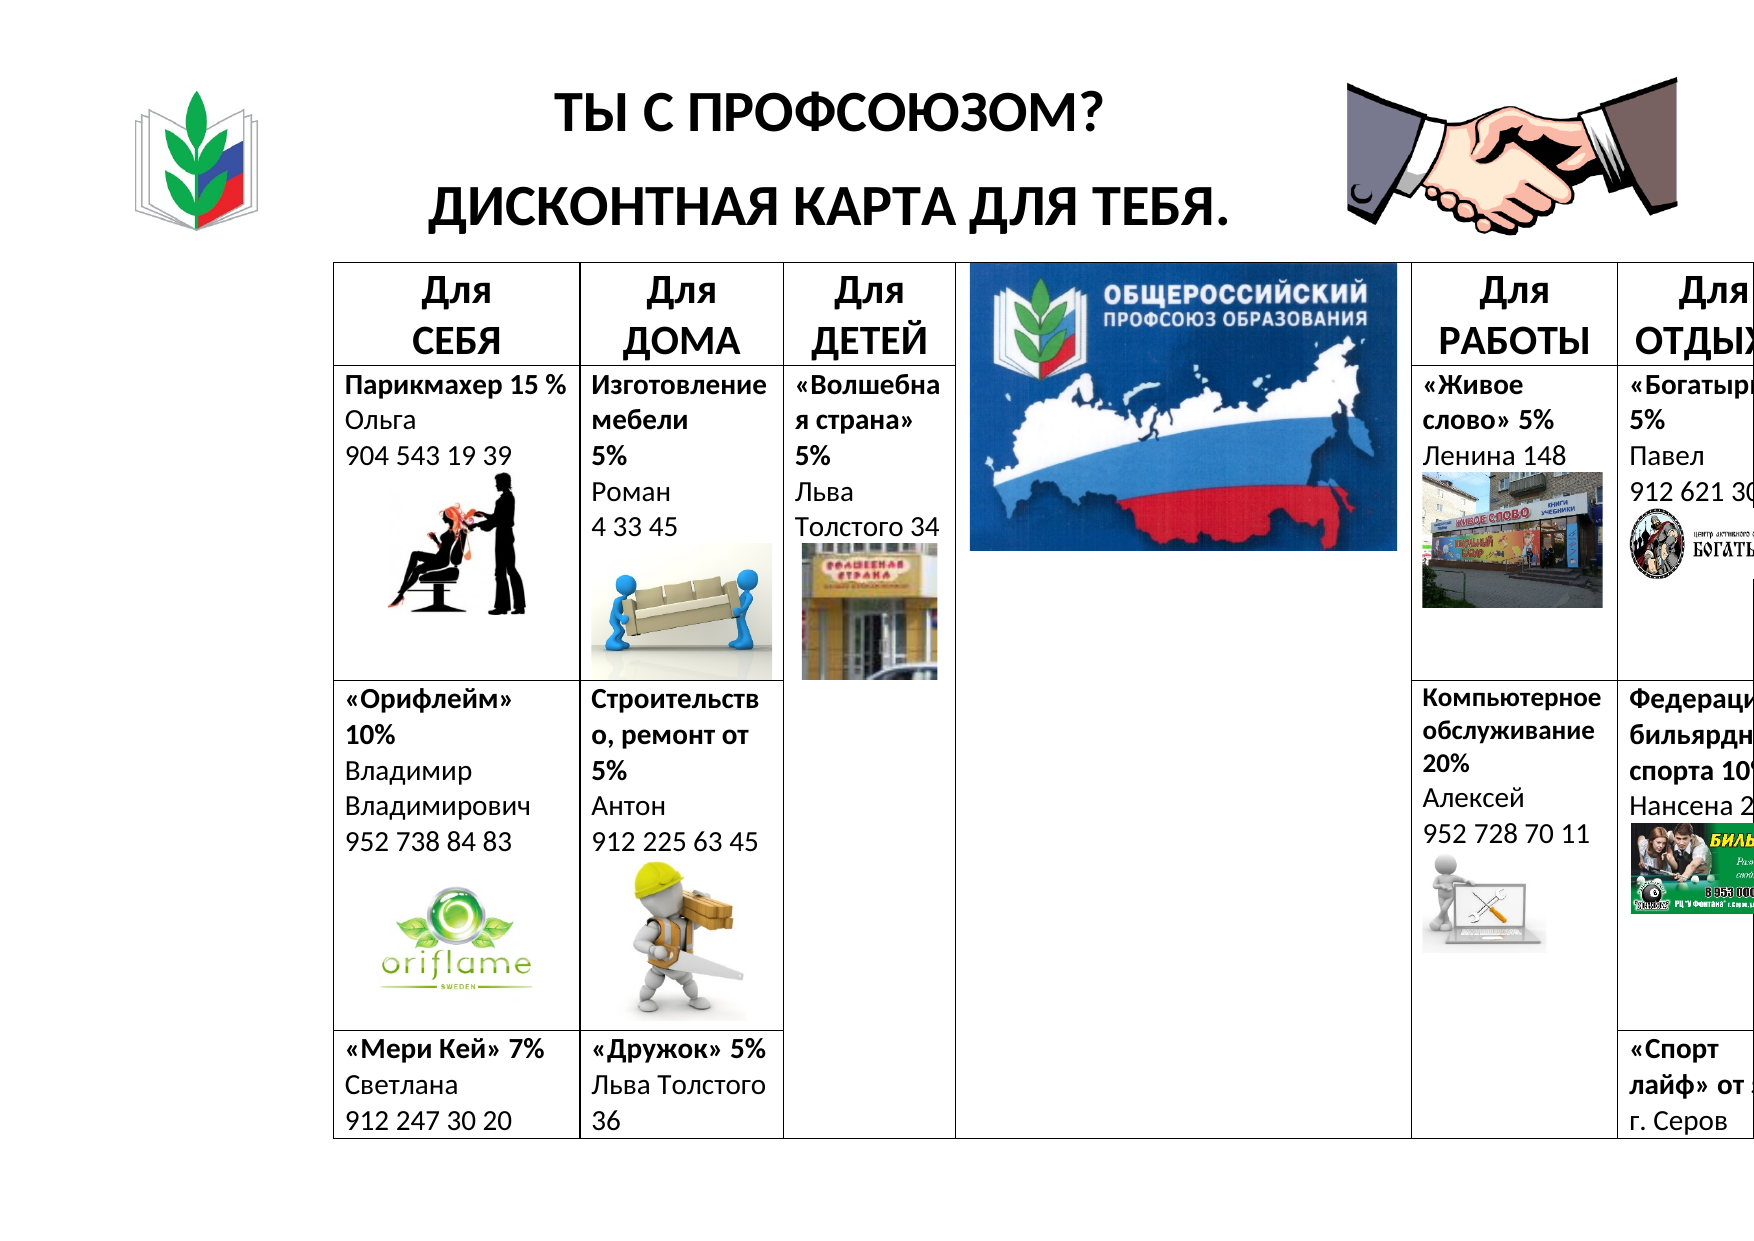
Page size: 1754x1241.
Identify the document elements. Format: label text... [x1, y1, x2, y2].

table_cell Парикмахер 15 % Ольга 904 543 19 39 [334, 366, 579, 679]
table_header Для ДОМА [581, 263, 783, 365]
table_header Для СЕБЯ [334, 263, 579, 365]
table_cell «Спорт лайф» от 5% г. Серов Ленина 177 г.Краснотурьинск Ленинского Комсомола 14 Октябрьская 38 [1618, 1031, 1753, 1137]
table_cell «Живое слово» 5% Ленина 148 [1412, 366, 1617, 679]
table_cell Федерация бильярдного спорта 10% Нансена 2а [1618, 681, 1753, 1029]
picture [969, 263, 1398, 551]
table_header Для ДЕТЕЙ [784, 263, 955, 365]
table_cell Строительство, ремонт от 5% Антон 912 225 63 45 [581, 681, 783, 1029]
picture [1345, 75, 1679, 238]
text ДИСКОНТНАЯ КАРТА ДЛЯ ТЕБЯ. [315, 168, 1679, 240]
text ТЫ С ПРОФСОЮЗОМ? [315, 75, 1345, 146]
table_cell «Волшебная страна» 5% Льва Толстого 34 [784, 366, 955, 1137]
table_cell Компьютерное обслуживание 20% Алексей 952 728 70 11 [1412, 681, 1617, 1137]
picture [387, 472, 526, 615]
picture [801, 543, 938, 680]
table_cell «Орифлейм» 10% Владимир Владимирович 952 738 84 83 [334, 681, 579, 1029]
table_cell Изготовление мебели 5% Роман 4 33 45 [581, 366, 783, 679]
picture [616, 858, 747, 1021]
table_header Для ОТДЫХА [1618, 263, 1753, 365]
table_cell «Дружок» 5% Льва Толстого 36 [581, 1031, 783, 1137]
table_cell «Богатырь» 5% Павел 912 621 30 26 [1618, 366, 1753, 679]
picture [1422, 850, 1547, 953]
picture [367, 858, 547, 1030]
table_header [956, 263, 1411, 1137]
picture [1422, 472, 1603, 608]
table_cell «Мери Кей» 7% Светлана 912 247 30 20 [334, 1031, 579, 1137]
picture [1629, 823, 1754, 914]
picture [75, 75, 315, 255]
picture [1629, 508, 1754, 579]
table_header Для РАБОТЫ [1412, 263, 1617, 365]
picture [591, 543, 773, 680]
